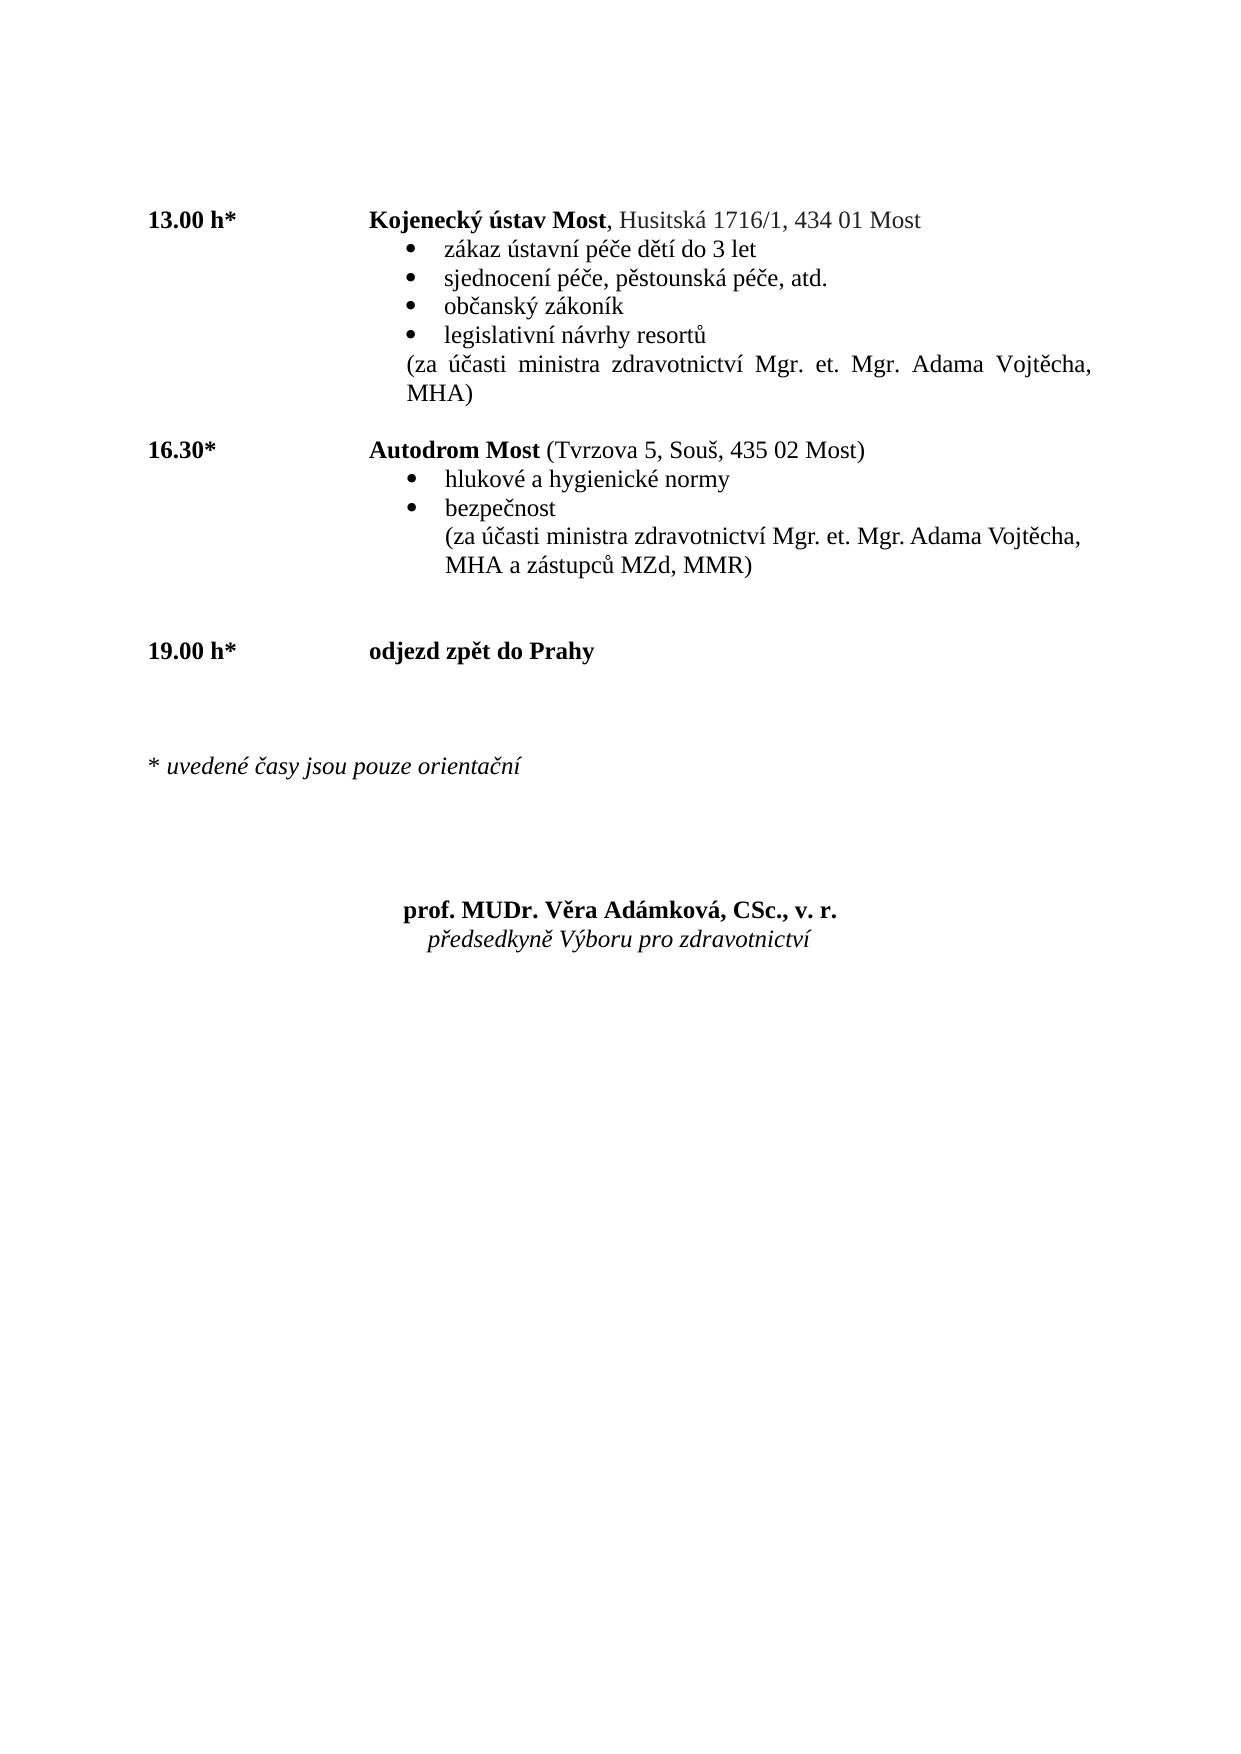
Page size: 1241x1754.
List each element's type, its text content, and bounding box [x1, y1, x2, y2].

list občanský zákoník [406, 291, 1093, 320]
text 19.00 h* odjezd zpět do Prahy [148, 636, 1093, 665]
list sjednocení péče, pěstounská péče, atd. [406, 263, 1093, 291]
text předsedkyně Výboru pro zdravotnictví [148, 924, 1093, 953]
text * uvedené časy jsou pouze orientační [148, 751, 1093, 780]
text 16.30* Autodrom Most (Tvrzova 5, Souš, 435 02 Most) [148, 435, 1093, 464]
list bezpečnost [407, 493, 1093, 521]
text (za účasti ministra zdravotnictví Mgr. et. Mgr. Adama Vojtěcha, MHA a zástupců MZd, MMR) [445, 521, 1093, 579]
text 13.00 h* Kojenecký ústav Most, Husitská 1716/1, 434 01 Most [148, 205, 1093, 234]
list hlukové a hygienické normy [407, 464, 1093, 493]
list zákaz ústavní péče dětí do 3 let [406, 234, 1093, 263]
text prof. MUDr. Věra Adámková, CSc., v. r. [148, 895, 1093, 924]
list legislativní návrhy resortů [406, 320, 1093, 349]
text (za účasti ministra zdravotnictví Mgr. et. Mgr. Adama Vojtěcha, MHA) [406, 349, 1093, 406]
